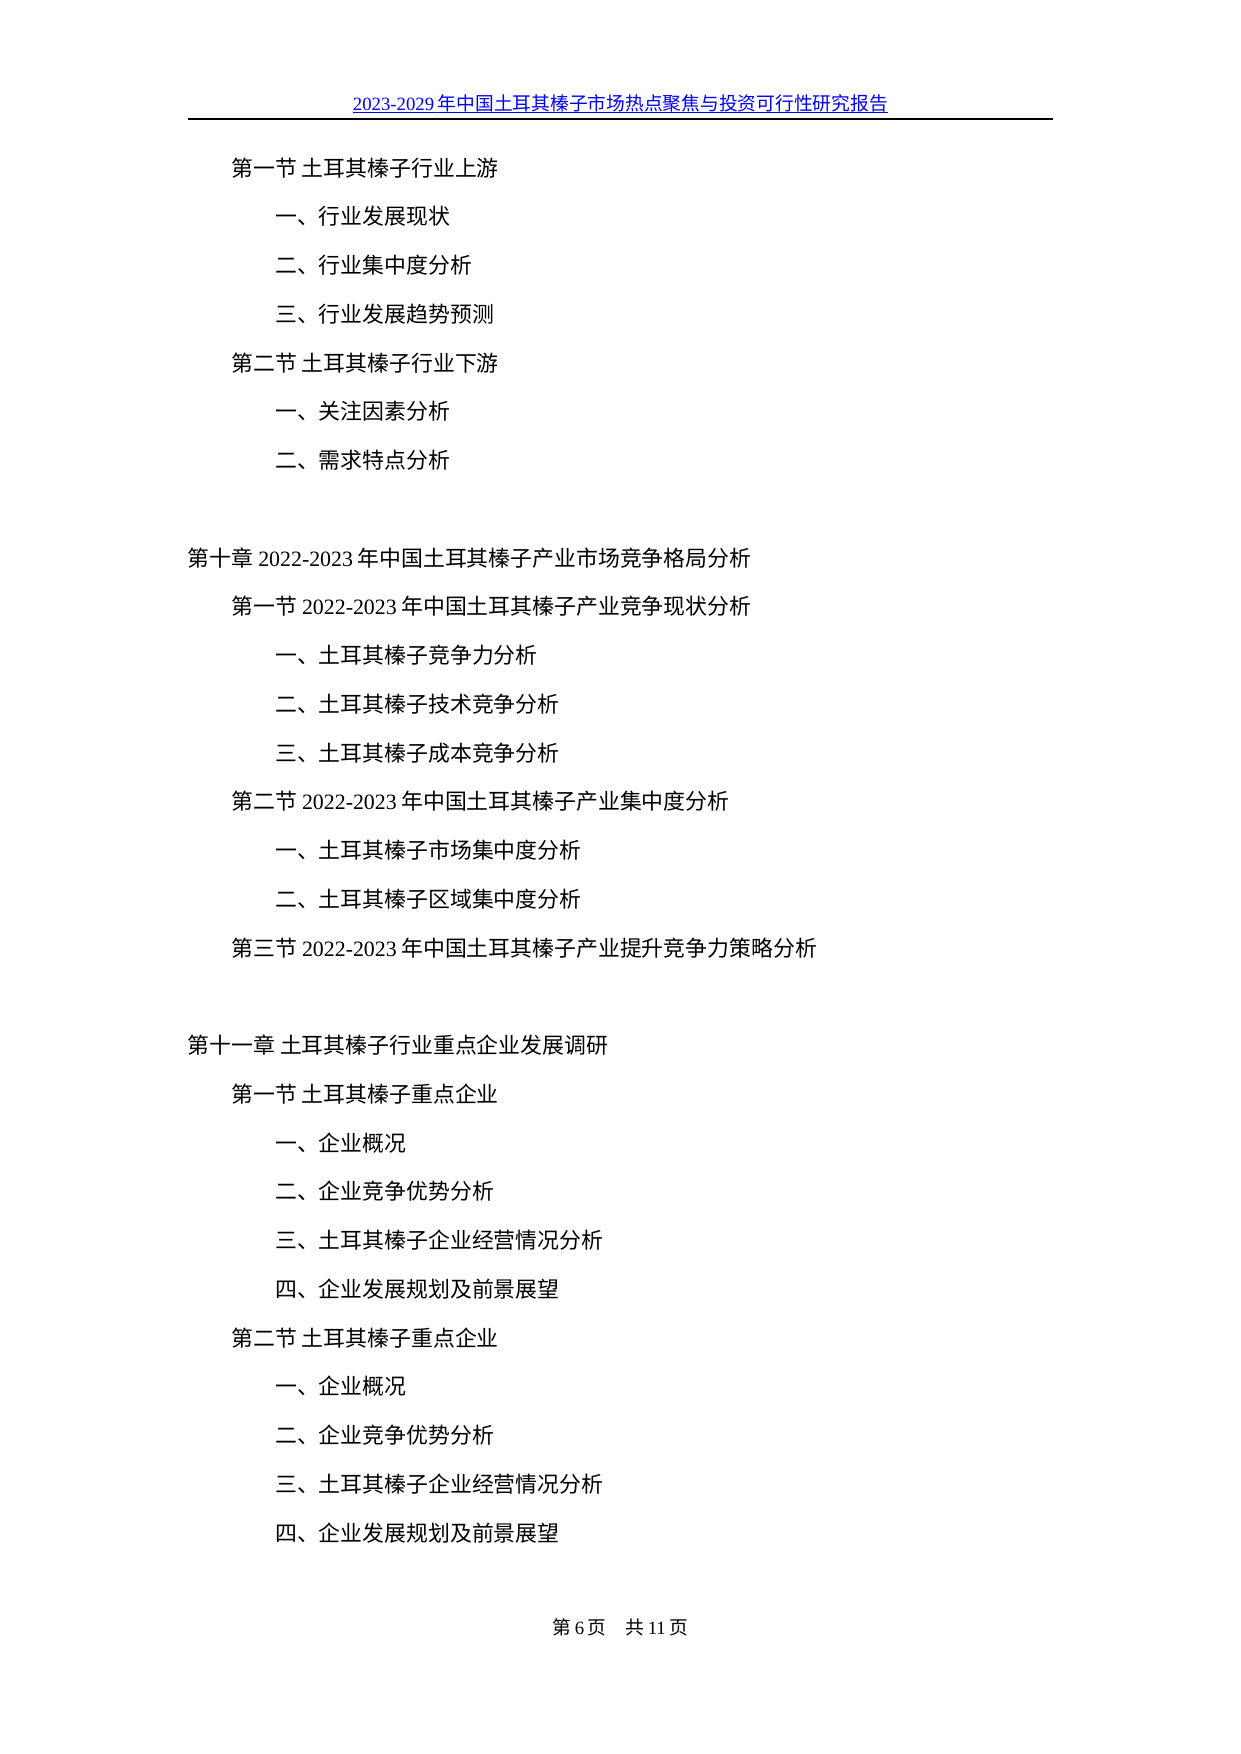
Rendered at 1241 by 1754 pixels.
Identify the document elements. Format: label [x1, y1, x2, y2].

text [187, 150, 1053, 1548]
